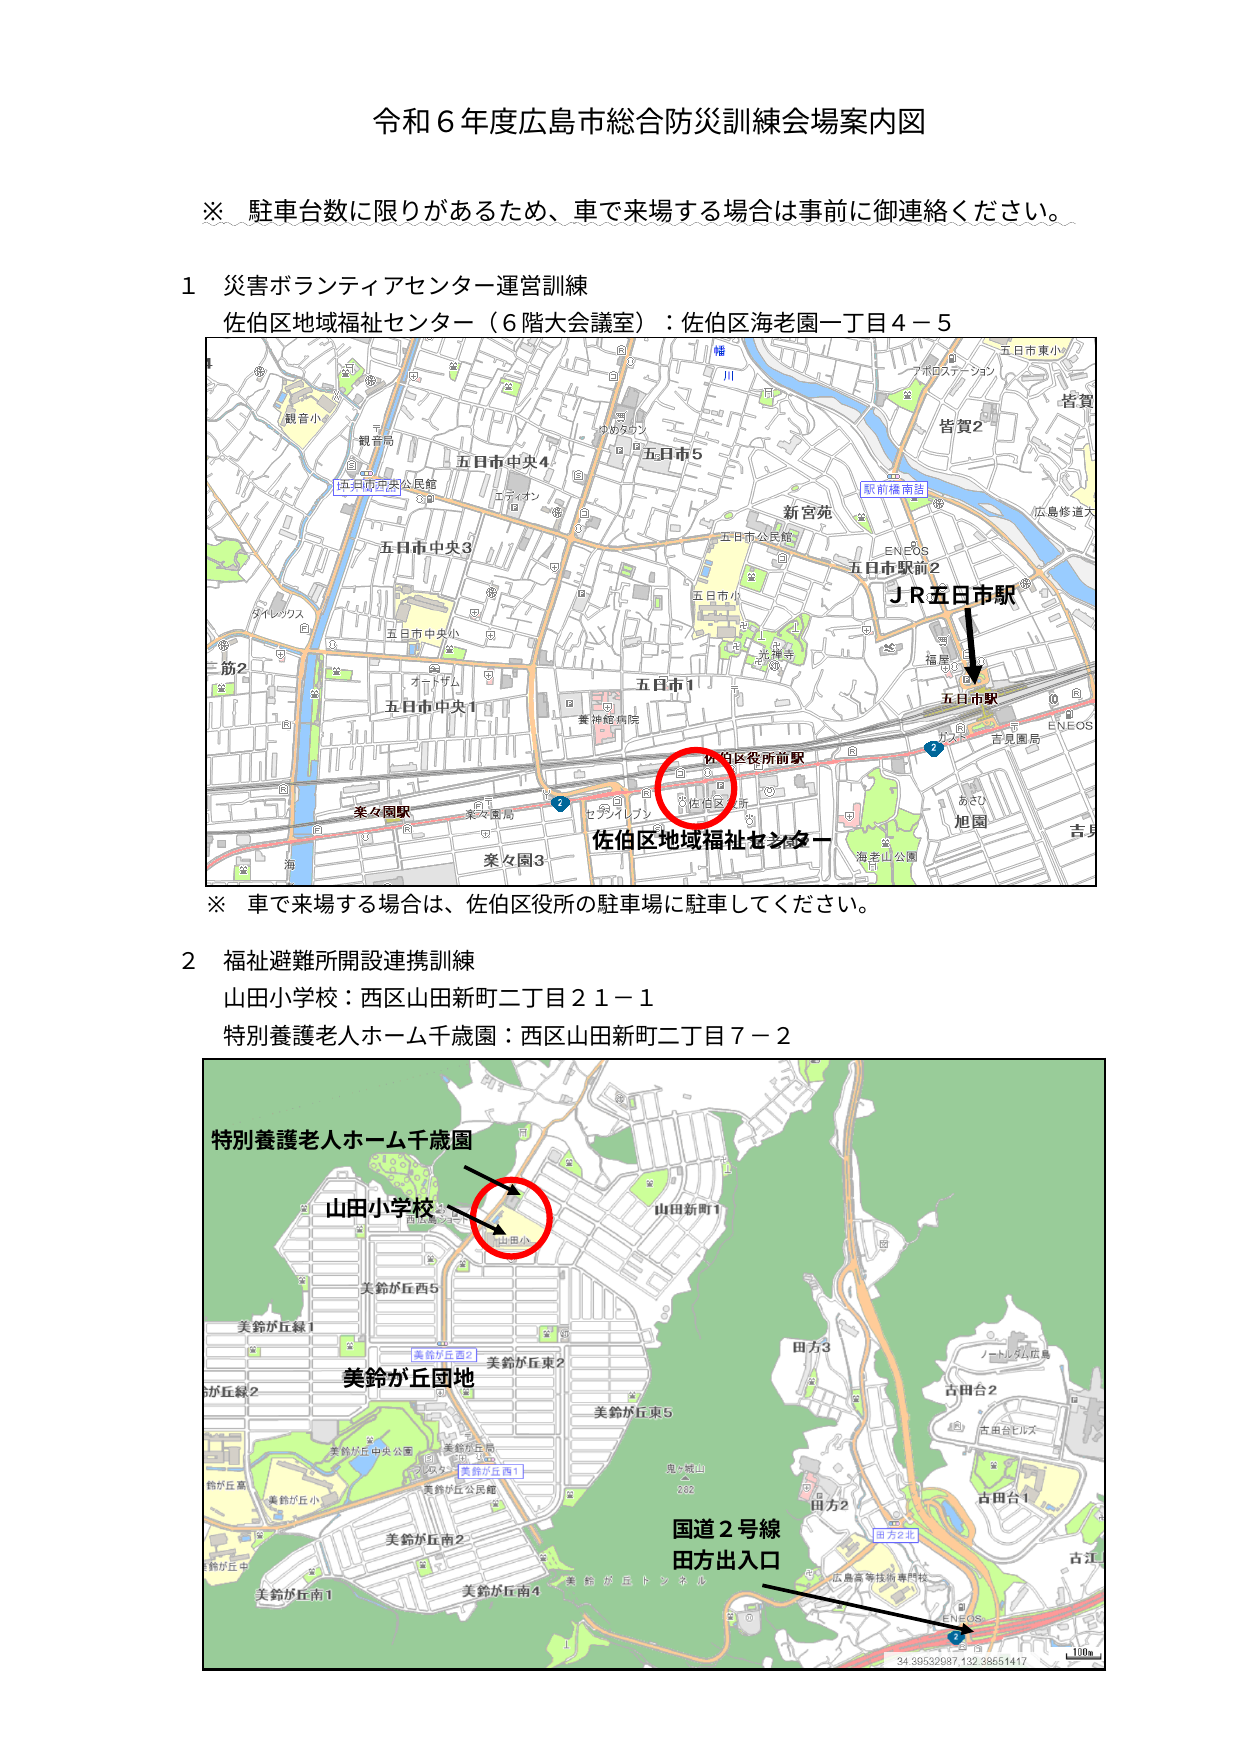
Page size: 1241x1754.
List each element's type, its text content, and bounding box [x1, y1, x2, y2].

text ２ 福祉避難所開設連携訓練 [177, 941, 1122, 978]
text 佐伯区地域福祉センター（６階大会議室）：佐伯区海老園一丁目４－５ [177, 303, 1122, 341]
text ※ 駐車台数に限りがあるため、車で来場する場合は事前に御連絡ください。 [177, 191, 1122, 228]
text １ 災害ボランティアセンター運営訓練 [177, 266, 1122, 303]
picture [204, 1060, 1104, 1668]
picture [207, 341, 1095, 885]
text 山田小学校：西区山田新町二丁目２１－１ [177, 978, 1122, 1016]
text 特別養護老人ホーム千歳園：西区山田新町二丁目７－２ [177, 1016, 1122, 1053]
